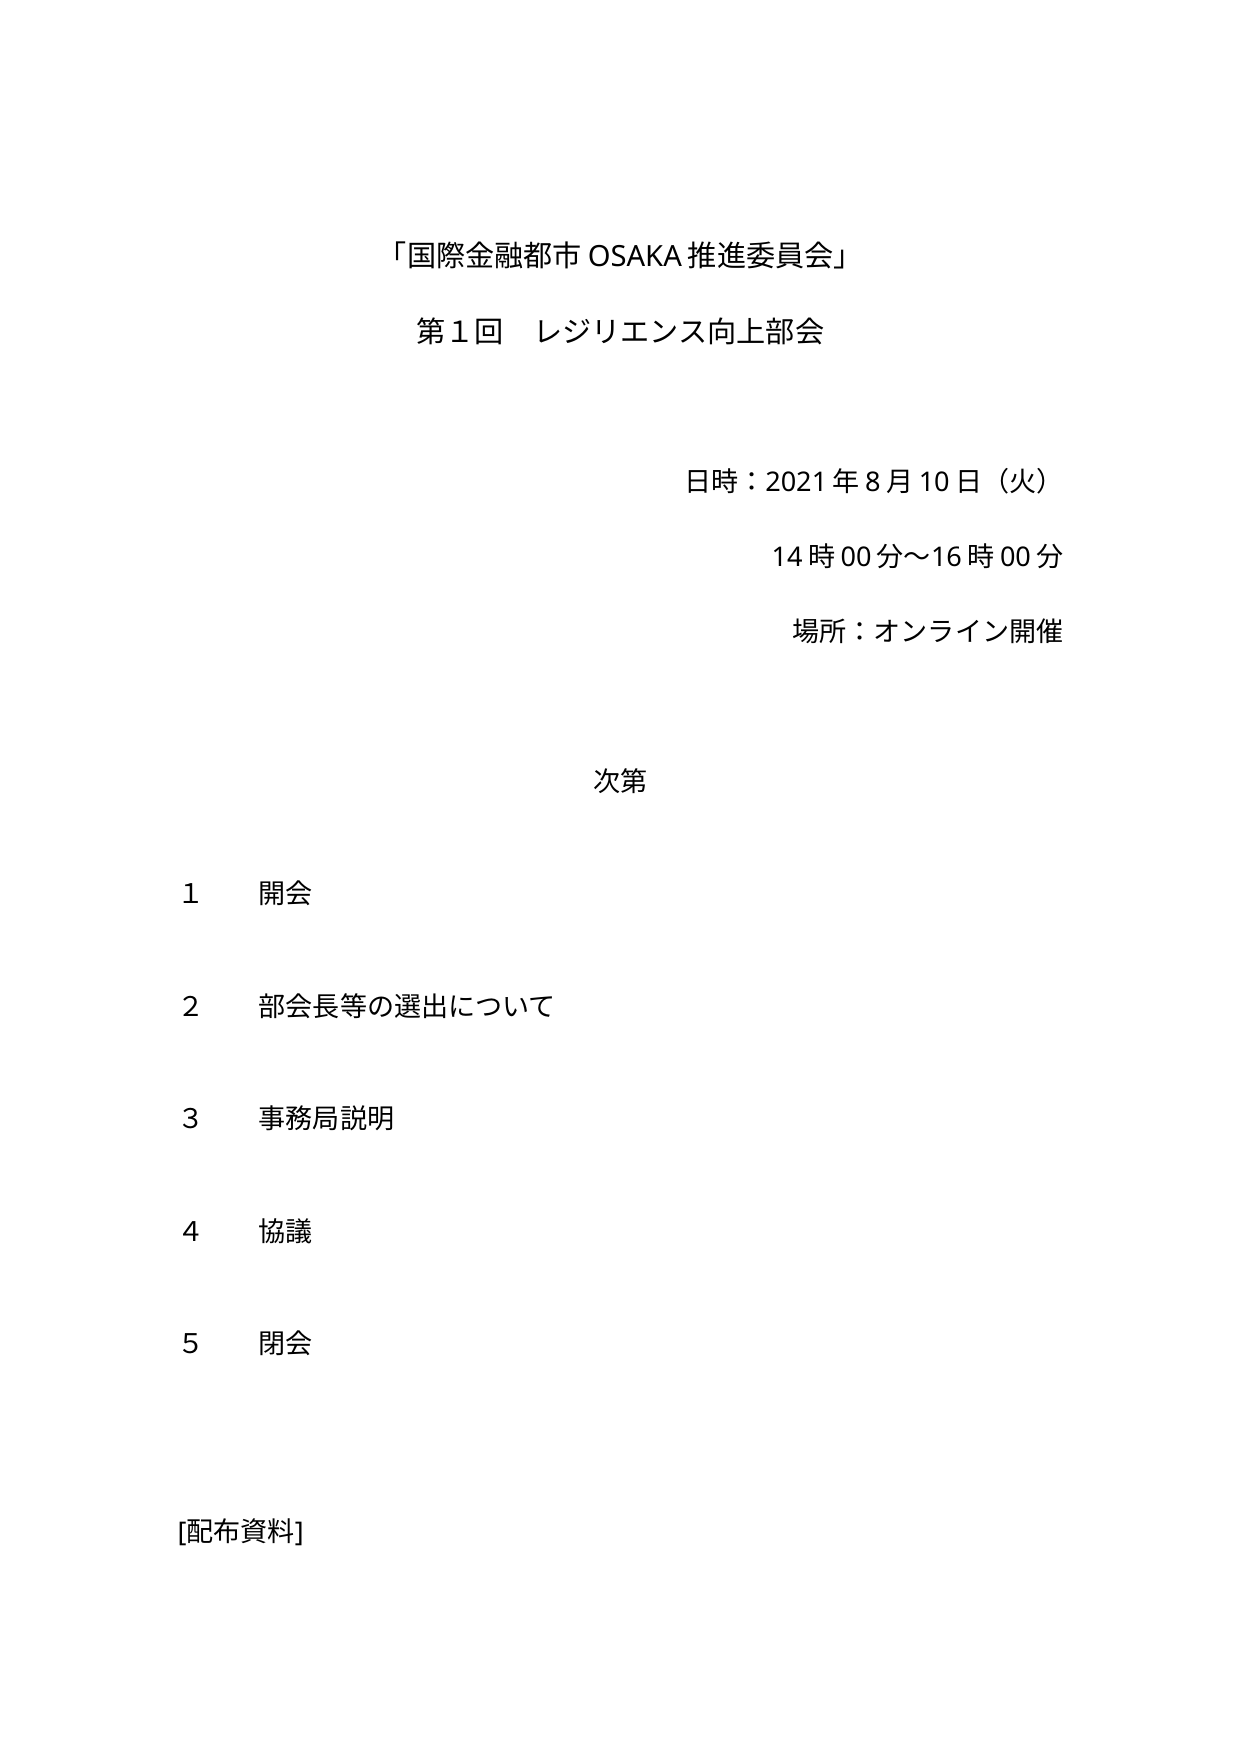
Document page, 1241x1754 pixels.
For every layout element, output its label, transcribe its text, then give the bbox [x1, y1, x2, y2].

text ２ 部会長等の選出について [177, 967, 1063, 1042]
text 「国際金融都市OSAKA推進委員会」 [177, 217, 1063, 292]
text 14時00分～16時00分 [177, 517, 1063, 592]
text [配布資料] [177, 1492, 1063, 1567]
text ５ 閉会 [177, 1304, 1063, 1379]
text ３ 事務局説明 [177, 1079, 1063, 1154]
text １ 開会 [177, 854, 1063, 929]
text ４ 協議 [177, 1192, 1063, 1267]
text 第１回 レジリエンス向上部会 [177, 292, 1063, 367]
text 次第 [177, 742, 1063, 817]
text 場所：オンライン開催 [177, 592, 1063, 667]
text 日時：2021年8月10日（火） [177, 442, 1063, 517]
